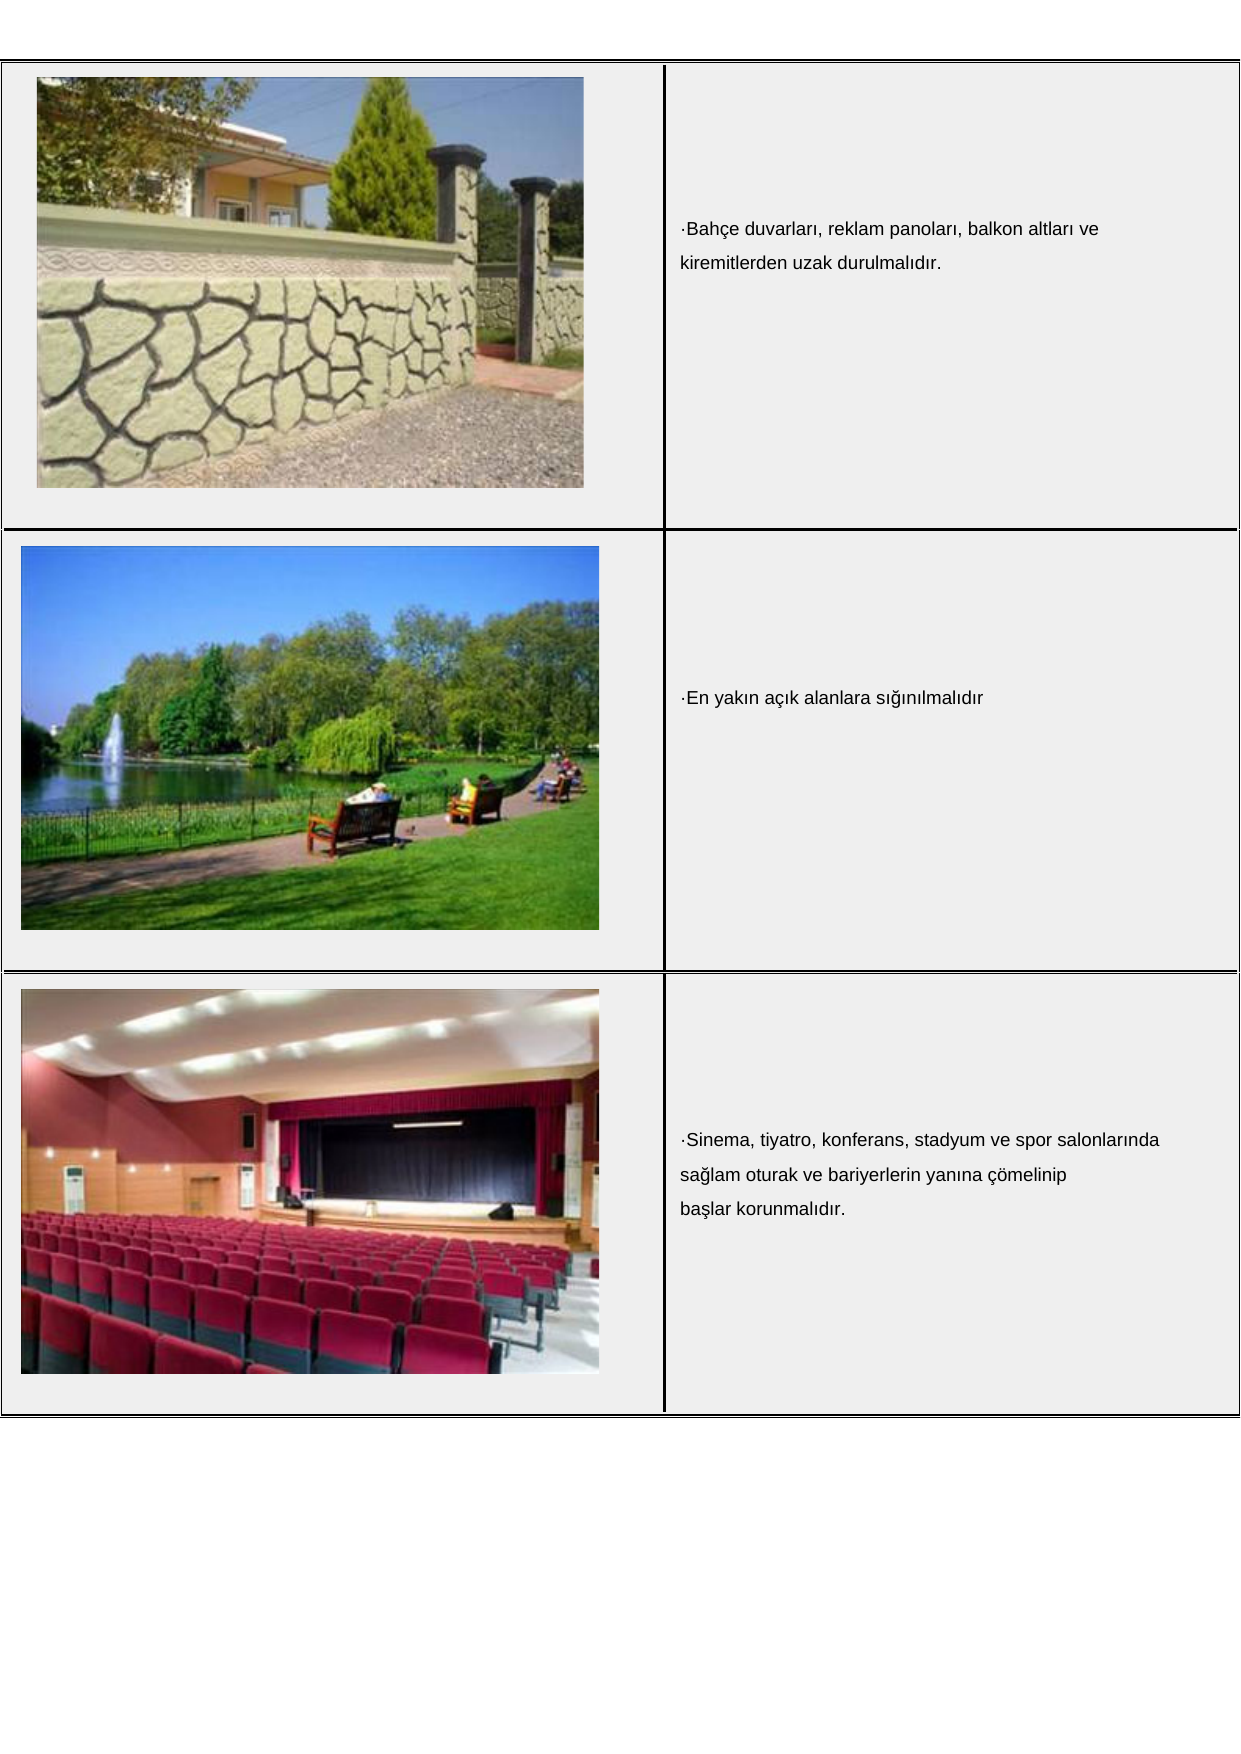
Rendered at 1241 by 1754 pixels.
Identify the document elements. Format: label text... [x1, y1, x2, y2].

table_cell [2, 970, 664, 1414]
table_cell [2, 63, 664, 528]
table_cell [0, 528, 663, 970]
table_cell ·En yakın açık alanlara sığınılmalıdır [666, 528, 1240, 970]
picture [36, 77, 584, 488]
picture [21, 989, 600, 1374]
table_cell ·Bahçe duvarları, reklam panoları, balkon altları ve kiremitlerden uzak durulmalıdır. [664, 63, 1239, 528]
table_cell ·Sinema, tiyatro, konferans, stadyum ve spor salonlarında sağlam oturak ve bariyerlerin yanına çömelinip başlar korunmalıdır. [664, 970, 1239, 1414]
picture [21, 546, 600, 930]
